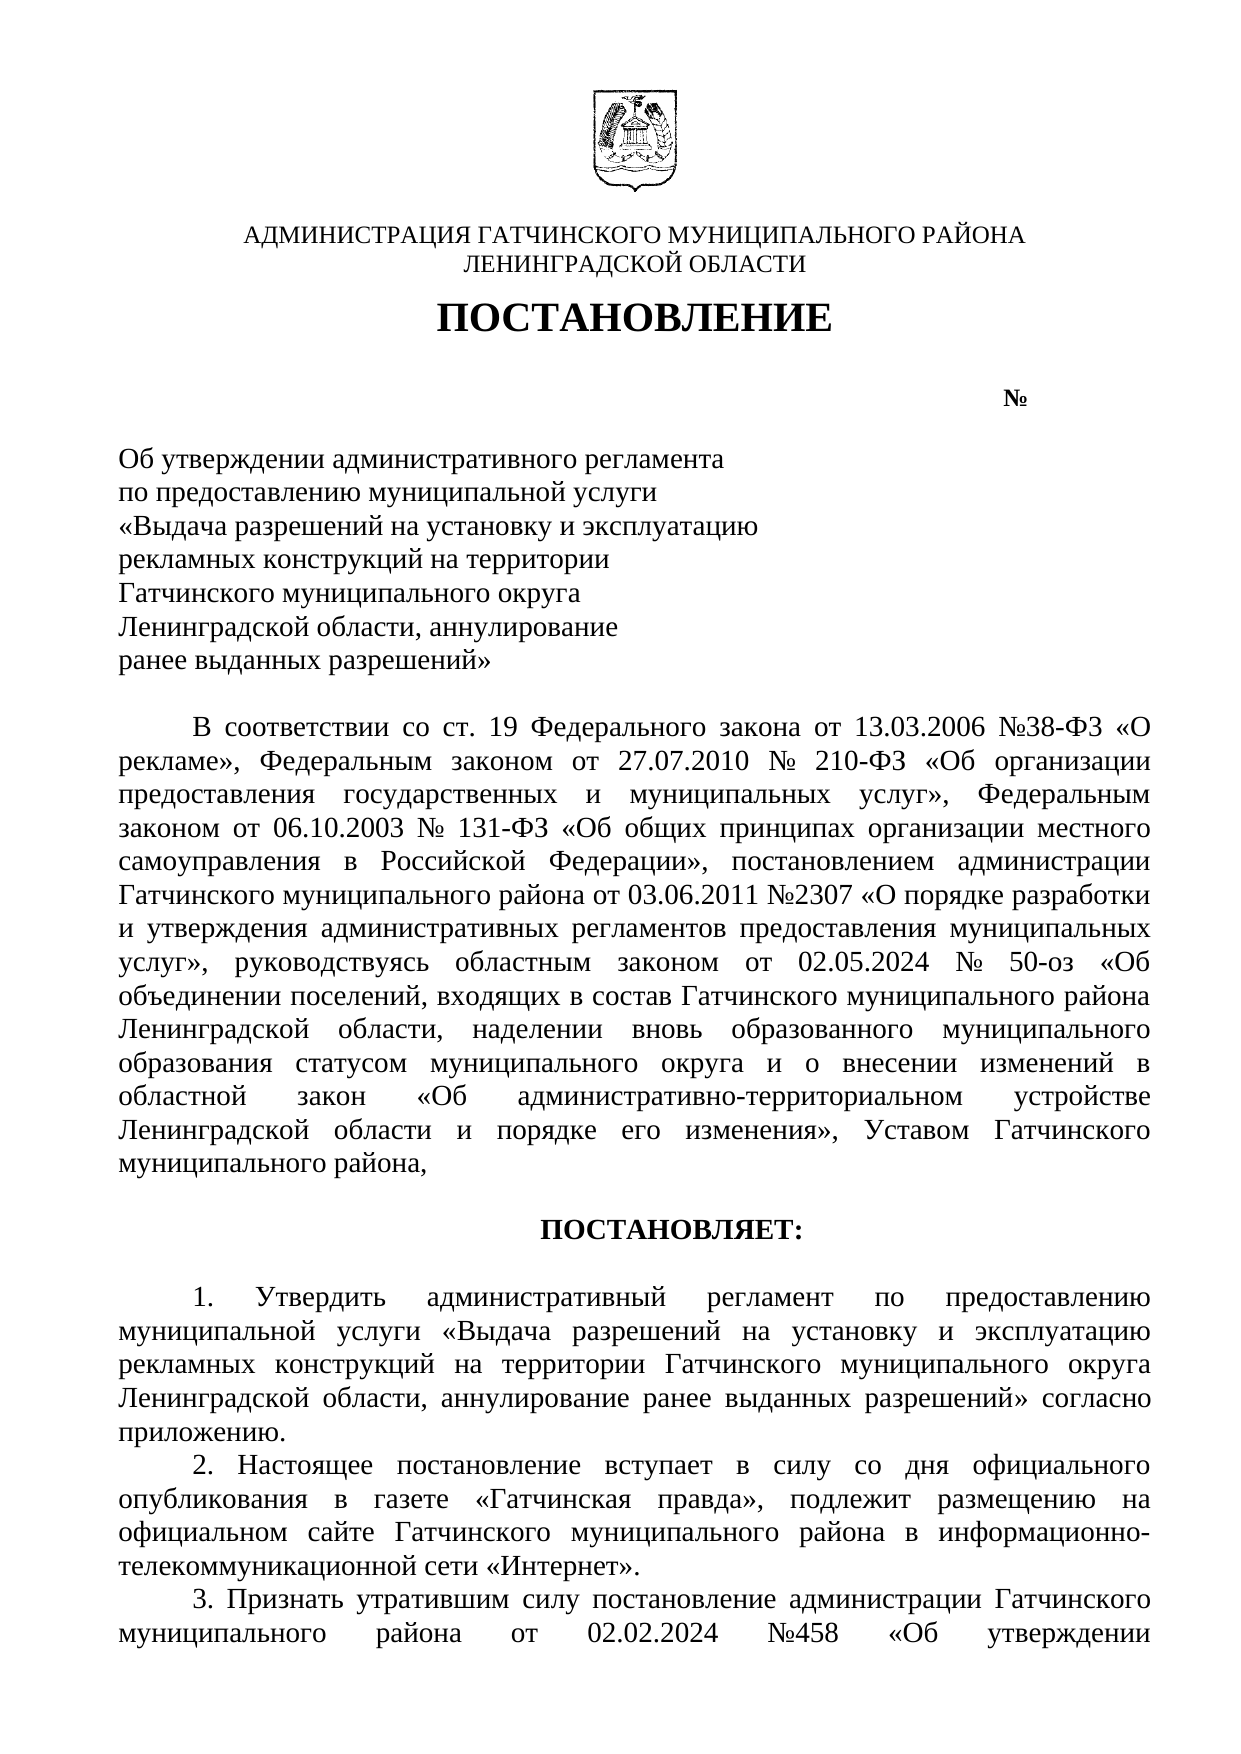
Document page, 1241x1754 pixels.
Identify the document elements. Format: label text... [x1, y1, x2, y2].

text рекламных конструкций на территории [118, 542, 1152, 575]
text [118, 1581, 1152, 1648]
text АДМИНИСТРАЦИЯ ГАТЧИНСКОГО МУНИЦИПАЛЬНОГО РАЙОНА [118, 221, 1152, 249]
text ПОСТАНОВЛЕНИЕ [118, 292, 1152, 340]
text В соответствии со ст. 19 Федерального закона от 13.03.2006 №38-Ф3 «О рекламе», Федеральным законом от 27.07.2010 № 210-ФЗ «Об организации предоставления государственных и муниципальных услуг», Федеральным законом от 06.10.2003 № 131-ФЗ «Об общих принципах организации местного самоуправления в Российской Федерации», постановлением администрации Гатчинского муниципального района от 03.06.2011 №2307 «О порядке разработки и утверждения административных регламентов предоставления муниципальных услуг», руководствуясь областным законом от 02.05.2024 № 50-оз «Об объединении поселений, входящих в состав Гатчинского муниципального района Ленинградской области, наделении вновь образованного муниципального образования статусом муниципального округа и о внесении изменений в областной закон «Об административно-территориальном устройстве Ленинградской области и порядке его изменения», Уставом Гатчинского муниципального района, [118, 709, 1152, 1179]
picture [591, 88, 678, 192]
text ЛЕНИНГРАДСКОЙ ОБЛАСТИ [118, 249, 1152, 278]
text ПОСТАНОВЛЯЕТ: [118, 1212, 1152, 1246]
text по предоставлению муниципальной услуги [118, 474, 1152, 508]
text № [118, 383, 1152, 412]
text 1. Утвердить административный регламент по предоставлению муниципальной услуги «Выдача разрешений на установку и эксплуатацию рекламных конструкций на территории Гатчинского муниципального округа Ленинградской области, аннулирование ранее выданных разрешений» согласно приложению. [118, 1279, 1152, 1447]
text 2. Настоящее постановление вступает в силу со дня официального опубликования в газете «Гатчинская правда», подлежит размещению на официальном сайте Гатчинского муниципального района в информационно-телекоммуникационной сети «Интернет». [118, 1447, 1152, 1581]
text Гатчинского муниципального округа [118, 575, 1152, 609]
text «Выдача разрешений на установку и эксплуатацию [118, 508, 1152, 542]
text Ленинградской области, аннулирование [118, 609, 1152, 642]
text ранее выданных разрешений» [118, 642, 1152, 676]
text Об утверждении административного регламента [118, 441, 1152, 474]
